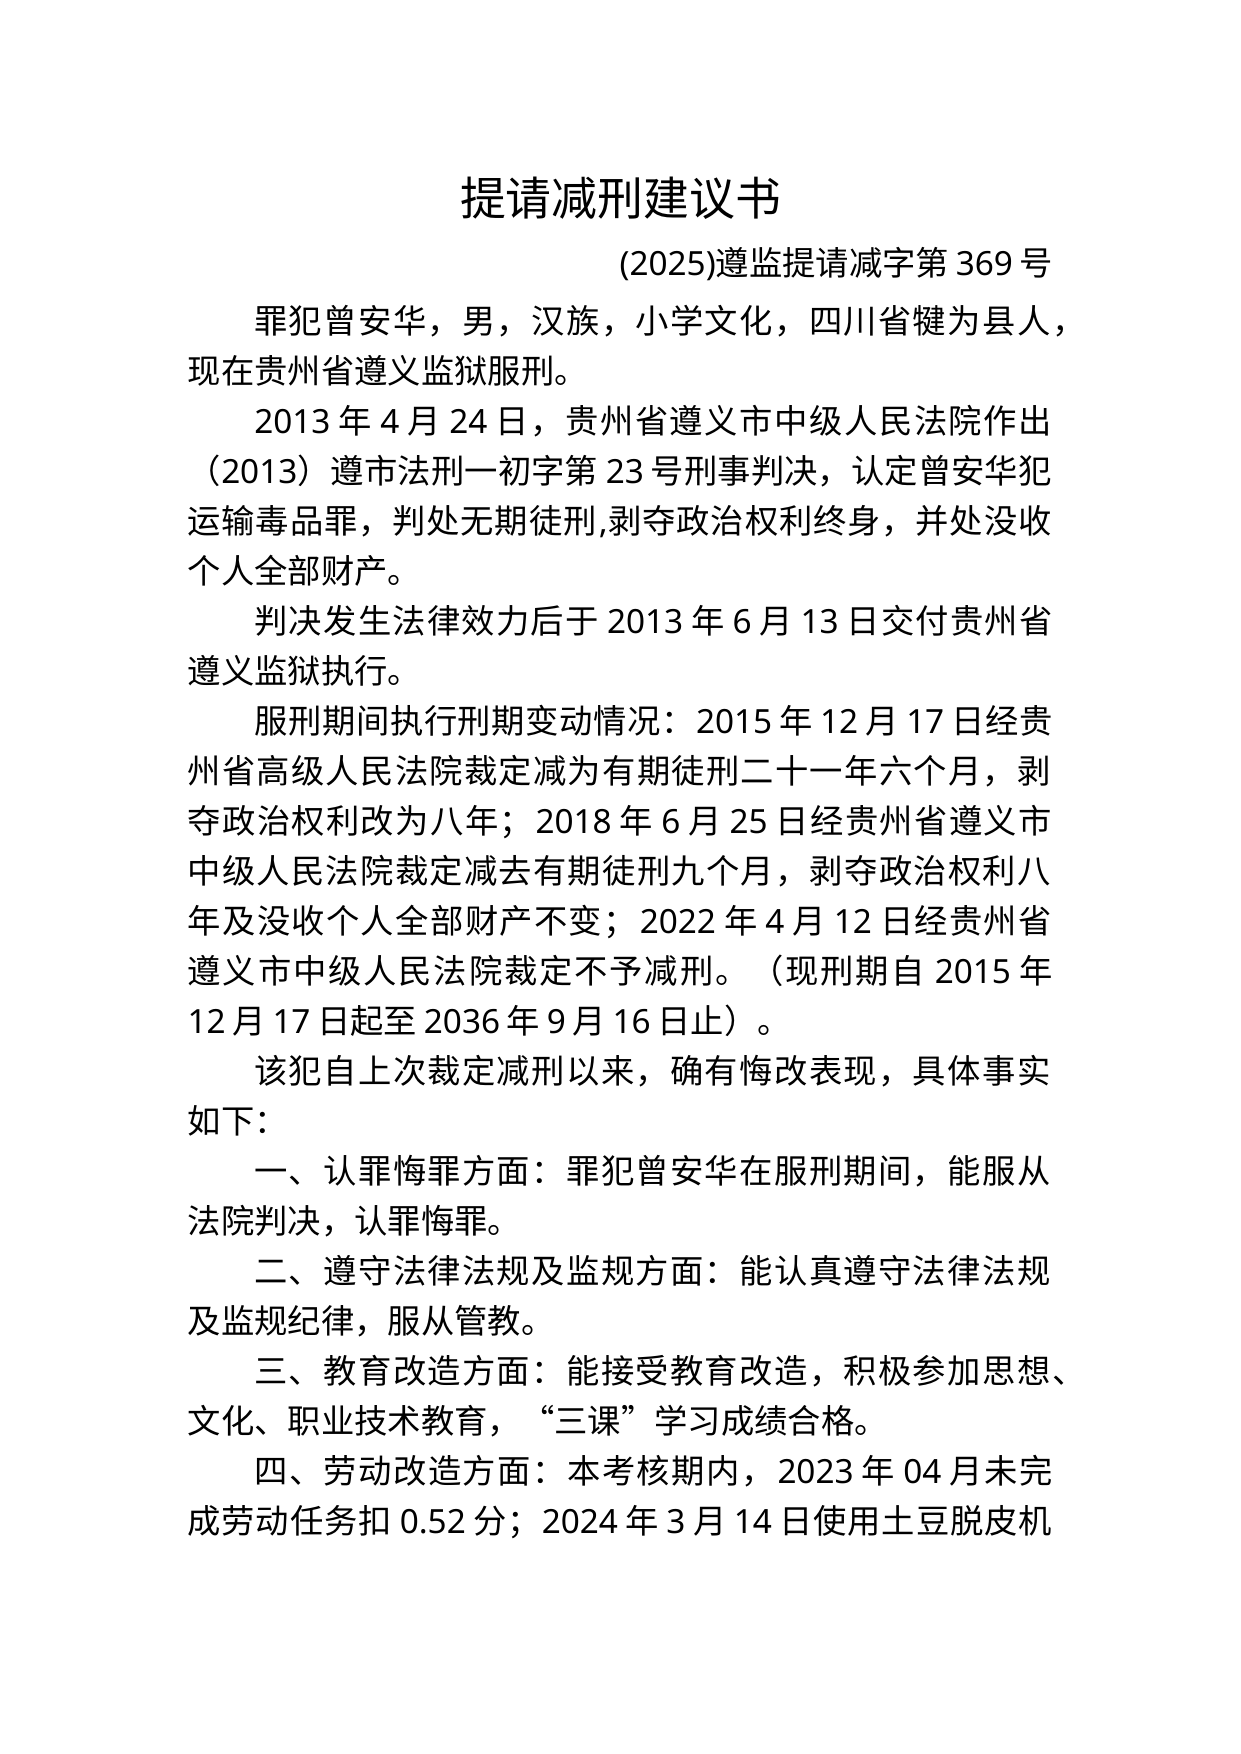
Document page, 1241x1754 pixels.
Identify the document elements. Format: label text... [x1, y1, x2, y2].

text 服刑期间执行刑期变动情况：2015年12月17日经贵州省高级人民法院裁定减为有期徒刑二十一年六个月，剥夺政治权利改为八年；2018年6月25日经贵州省遵义市中级人民法院裁定减去有期徒刑九个月，剥夺政治权利八年及没收个人全部财产不变；2022年4月12日经贵州省遵义市中级人民法院裁定不予减刑。（现刑期自2015年12月17日起至2036年9月16日止）。 [187, 693, 1053, 1043]
text 三、教育改造方面：能接受教育改造，积极参加思想、文化、职业技术教育，“三课”学习成绩合格。 [187, 1343, 1053, 1443]
text (2025)遵监提请减字第369号 [187, 228, 1053, 293]
text 二、遵守法律法规及监规方面：能认真遵守法律法规及监规纪律，服从管教。 [187, 1243, 1053, 1343]
text 罪犯曾安华，男，汉族，小学文化，四川省犍为县人，现在贵州省遵义监狱服刑。 [187, 293, 1053, 393]
text 2013年4月24日，贵州省遵义市中级人民法院作出（2013）遵市法刑一初字第23号刑事判决，认定曾安华犯运输毒品罪，判处无期徒刑,剥夺政治权利终身，并处没收个人全部财产。 [187, 393, 1053, 593]
text 该犯自上次裁定减刑以来，确有悔改表现，具体事实如下： [187, 1043, 1053, 1143]
text 一、认罪悔罪方面：罪犯曾安华在服刑期间，能服从法院判决，认罪悔罪。 [187, 1143, 1053, 1243]
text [187, 1443, 1053, 1543]
text 提请减刑建议书 [187, 162, 1053, 228]
text 判决发生法律效力后于2013年6月13日交付贵州省遵义监狱执行。 [187, 593, 1053, 693]
